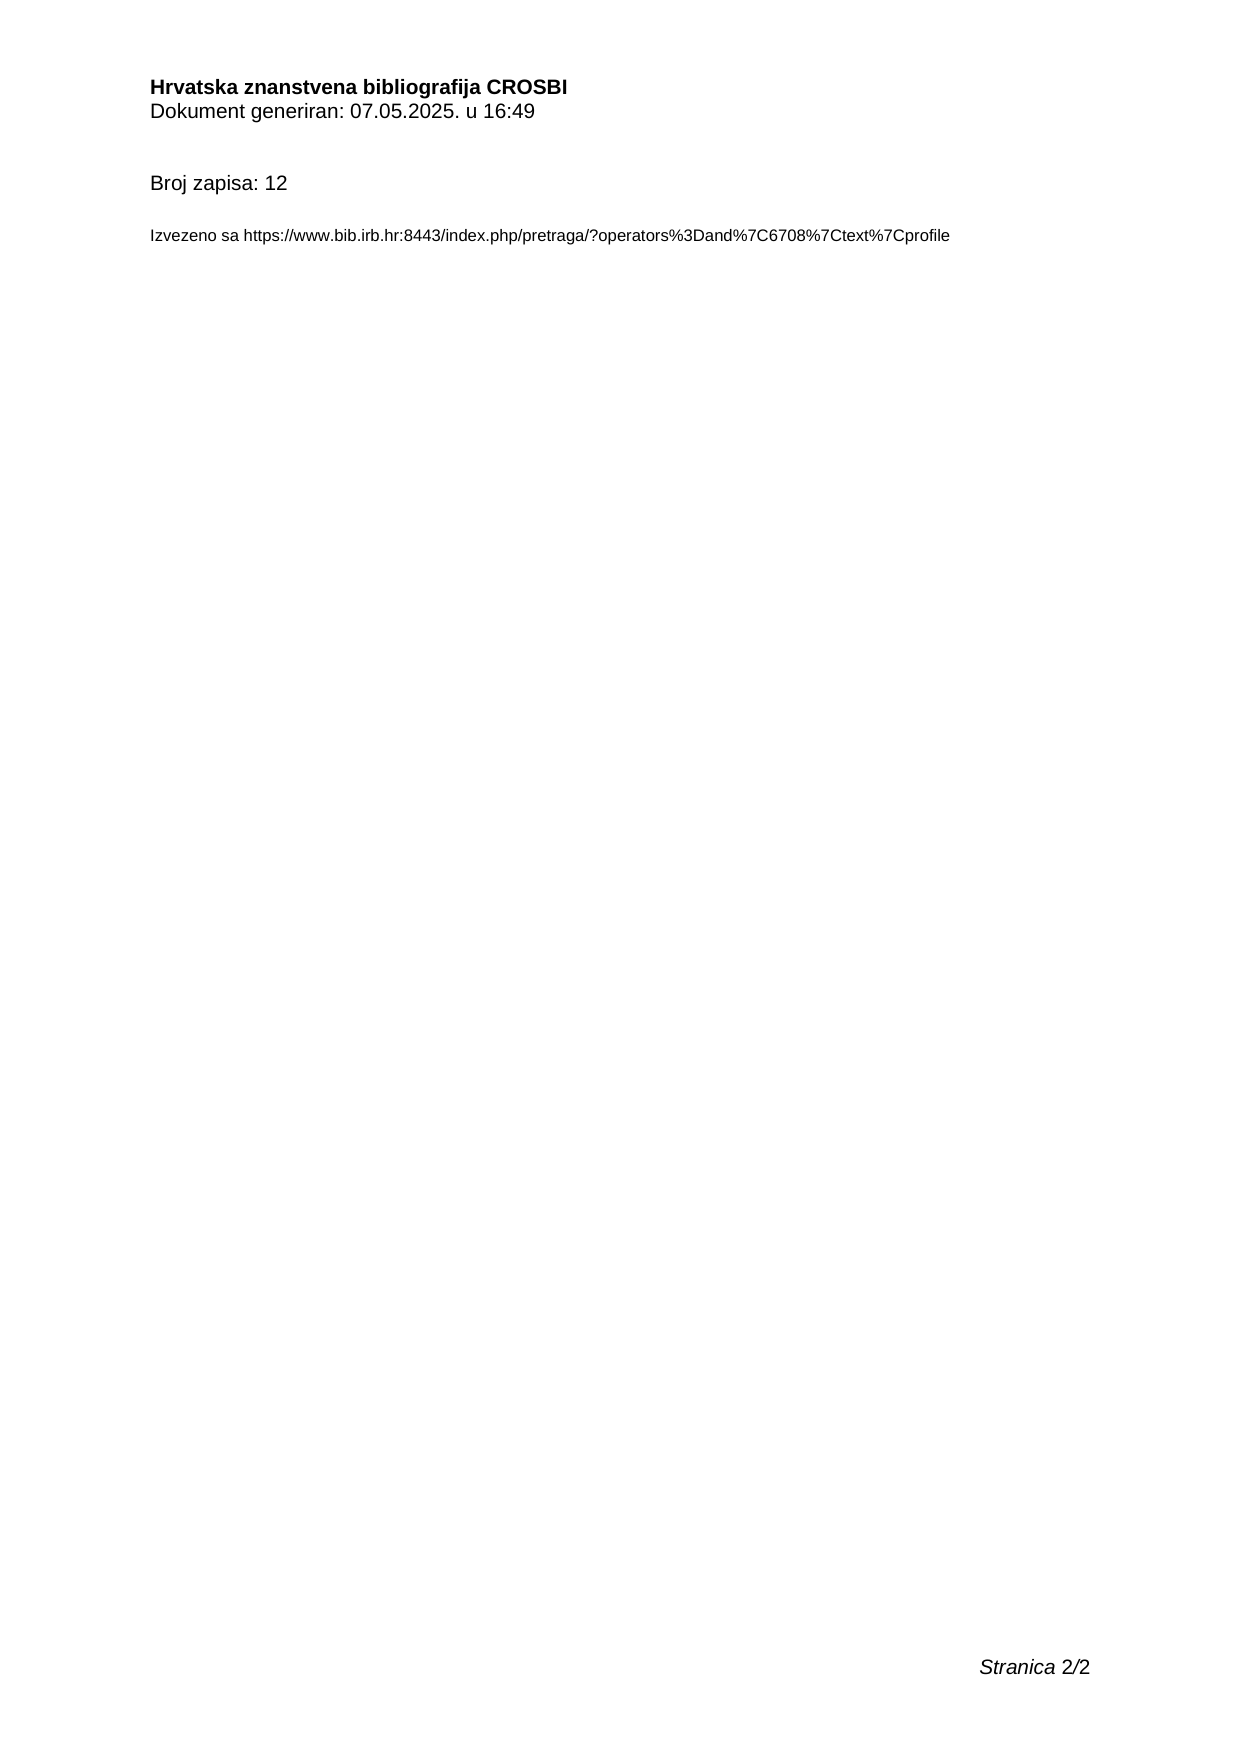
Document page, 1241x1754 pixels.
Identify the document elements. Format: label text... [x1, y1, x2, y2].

text Broj zapisa: 12 [150, 171, 1090, 195]
text Izvezeno sa https://www.bib.irb.hr:8443/index.php/pretraga/?operators%3Dand%7C6708%7Ctext%7Cprofile [150, 226, 1090, 245]
